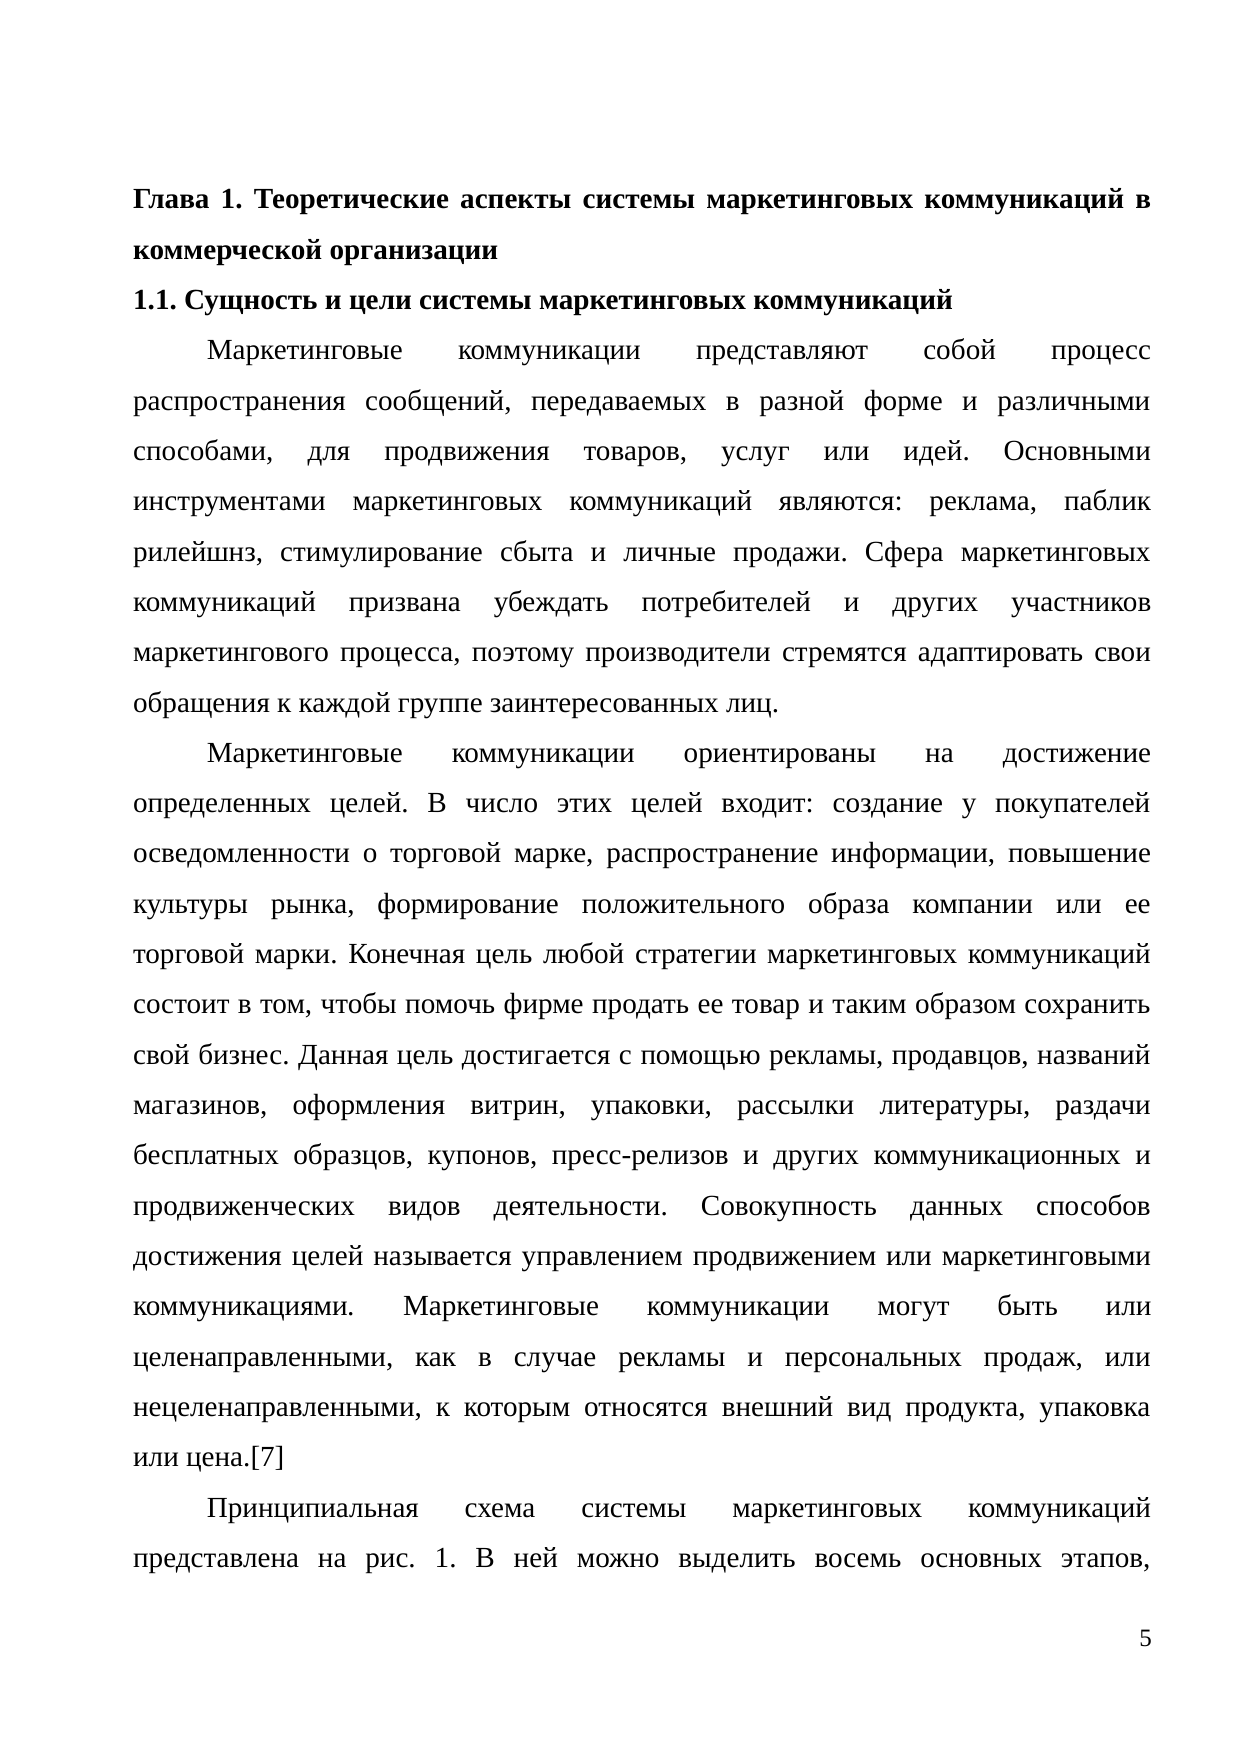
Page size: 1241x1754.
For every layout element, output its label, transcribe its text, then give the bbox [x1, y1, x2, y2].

text Глава 1. Теоретические аспекты системы маркетинговых коммуникаций в коммерческой организации [133, 182, 1152, 265]
text Маркетинговые коммуникации ориентированы на достижение определенных целей. В число этих целей входит: создание у покупателей осведомленности о торговой марке, распространение информации, повышение культуры рынка, формирование положительного образа компании или ее торговой марки. Конечная цель любой стратегии маркетинговых коммуникаций состоит в том, чтобы помочь фирме продать ее товар и таким образом сохранить свой бизнес. Данная цель достигается с помощью рекламы, продавцов, названий магазинов, оформления витрин, упаковки, рассылки литературы, раздачи бесплатных образцов, купонов, пресс-релизов и других коммуникационных и продвиженческих видов деятельности. Совокупность данных способов достижения целей называется управлением продвижением или маркетинговыми коммуникациями. Маркетинговые коммуникации могут быть или целенаправленными, как в случае рекламы и персональных продаж, или нецеленаправленными, к которым относятся внешний вид продукта, упаковка или цена.[7] [133, 735, 1152, 1473]
text Маркетинговые коммуникации представляют собой процесс распространения сообщений, передаваемых в разной форме и различными способами, для продвижения товаров, услуг или идей. Основными инструментами маркетинговых коммуникаций являются: реклама, паблик рилейшнз, стимулирование сбыта и личные продажи. Сфера маркетинговых коммуникаций призвана убеждать потребителей и других участников маркетингового процесса, поэтому производители стремятся адаптировать свои обращения к каждой группе заинтересованных лиц. [133, 332, 1152, 718]
text 1.1. Сущность и цели системы маркетинговых коммуникаций [133, 282, 1152, 316]
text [133, 1490, 1152, 1573]
